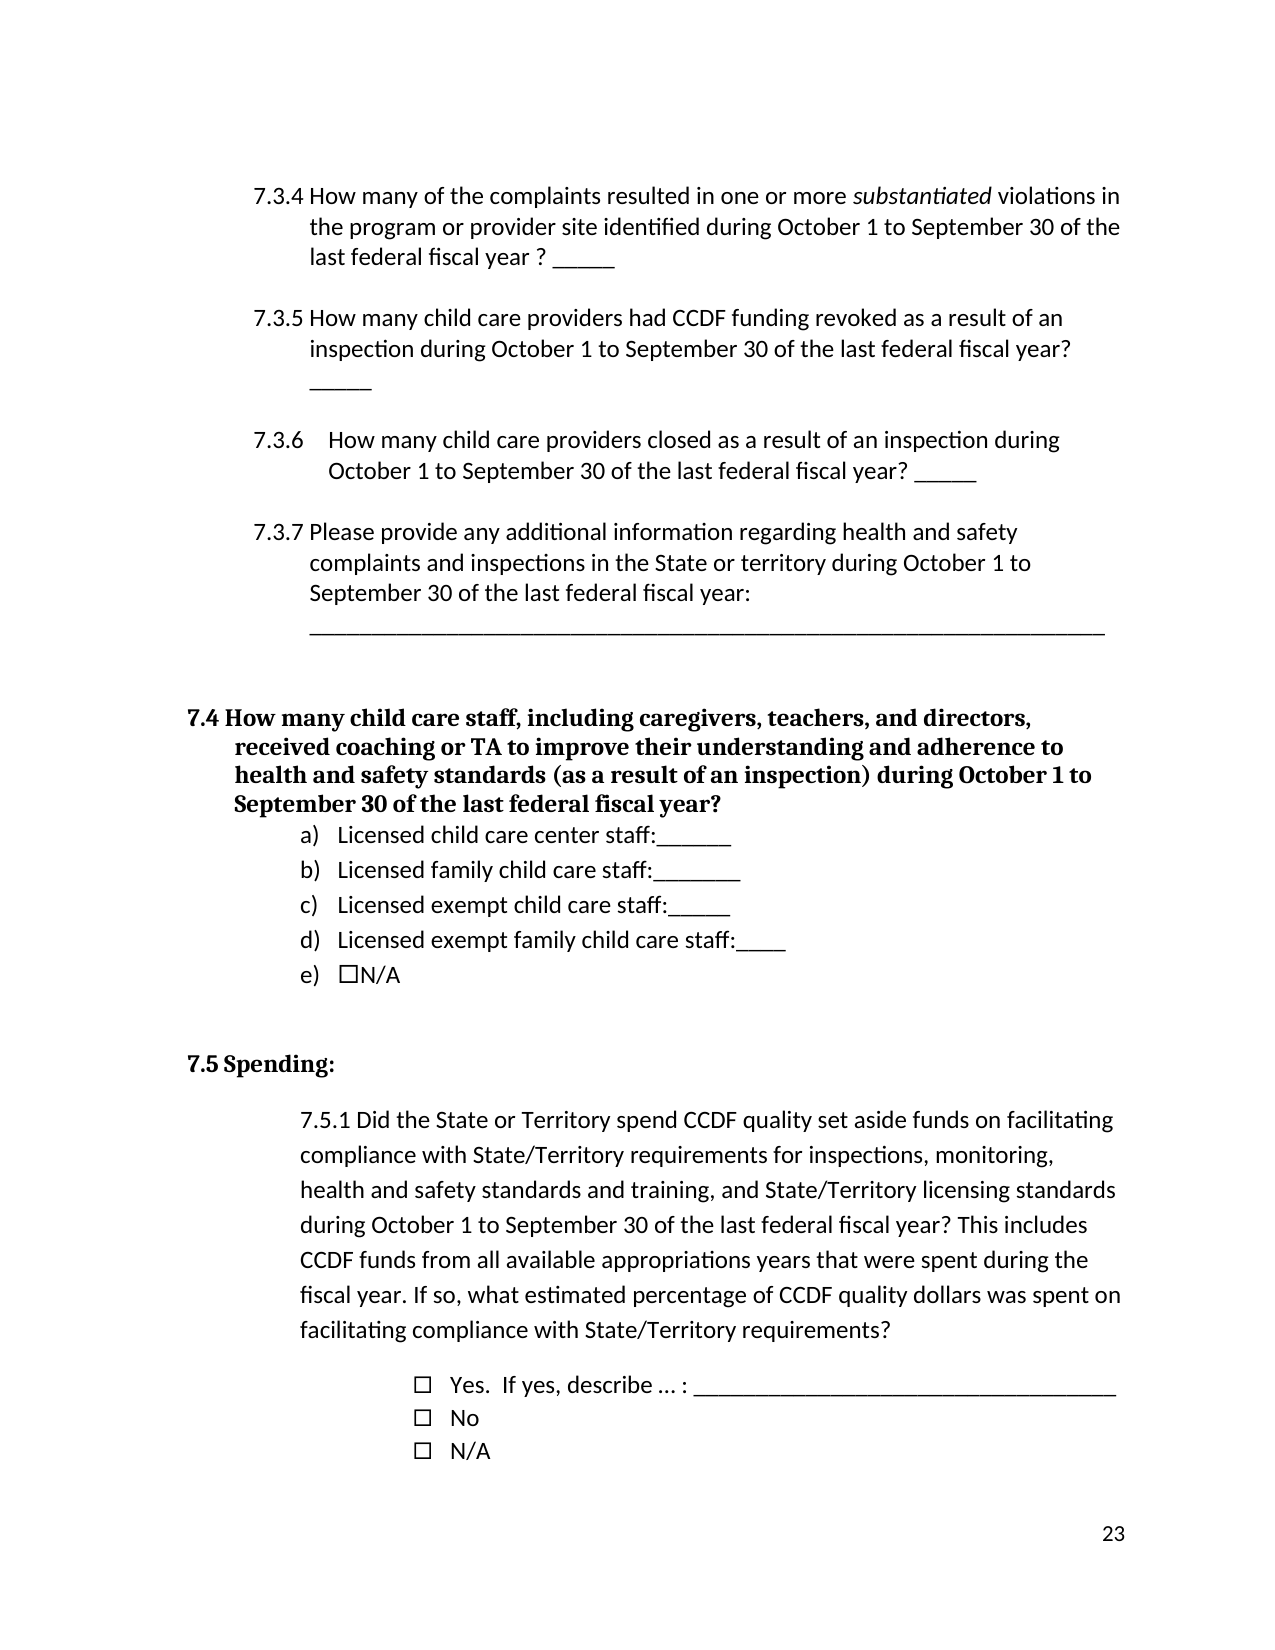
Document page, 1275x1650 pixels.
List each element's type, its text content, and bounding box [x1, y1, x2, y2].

list 7.4 How many child care staff, including caregivers, teachers, and directors, received coaching or TA to improve their understanding and adherence to health and safety standards (as a result of an inspection) during October 1 to September 30 of the last federal fiscal year? [187, 704, 1125, 819]
list N/A [300, 959, 1125, 989]
list No [412, 1402, 1125, 1433]
list N/A [412, 1435, 1125, 1466]
text 7.3.5 How many child care providers had CCDF funding revoked as a result of an inspection during October 1 to September 30 of the last federal fiscal year? _____ [253, 303, 1125, 394]
text 7.3.7 Please provide any additional information regarding health and safety complaints and inspections in the State or territory during October 1 to September 30 of the last federal fiscal year: ________________________________________________________________ [253, 516, 1125, 638]
list Licensed exempt child care staff:_____ [300, 889, 1125, 919]
list Licensed child care center staff:______ [300, 819, 1125, 849]
text 7.3.4 How many of the complaints resulted in one or more substantiated violations in the program or provider site identified during October 1 to September 30 of the last federal fiscal year ? _____ [253, 181, 1125, 272]
list How many child care providers closed as a result of an inspection during October 1 to September 30 of the last federal fiscal year? _____ [253, 425, 1125, 486]
list Yes. If yes, describe … : __________________________________ [412, 1369, 1125, 1400]
list Licensed family child care staff:_______ [300, 854, 1125, 884]
list Licensed exempt family child care staff:____ [300, 924, 1125, 954]
text 7.5.1 Did the State or Territory spend CCDF quality set aside funds on facilitating compliance with State/Territory requirements for inspections, monitoring, health and safety standards and training, and State/Territory licensing standards during October 1 to September 30 of the last federal fiscal year? This includes CCDF funds from all available appropriations years that were spent during the fiscal year. If so, what estimated percentage of CCDF quality dollars was spent on facilitating compliance with State/Territory requirements? [300, 1104, 1125, 1344]
text 7.5 Spending: [187, 1050, 1125, 1078]
